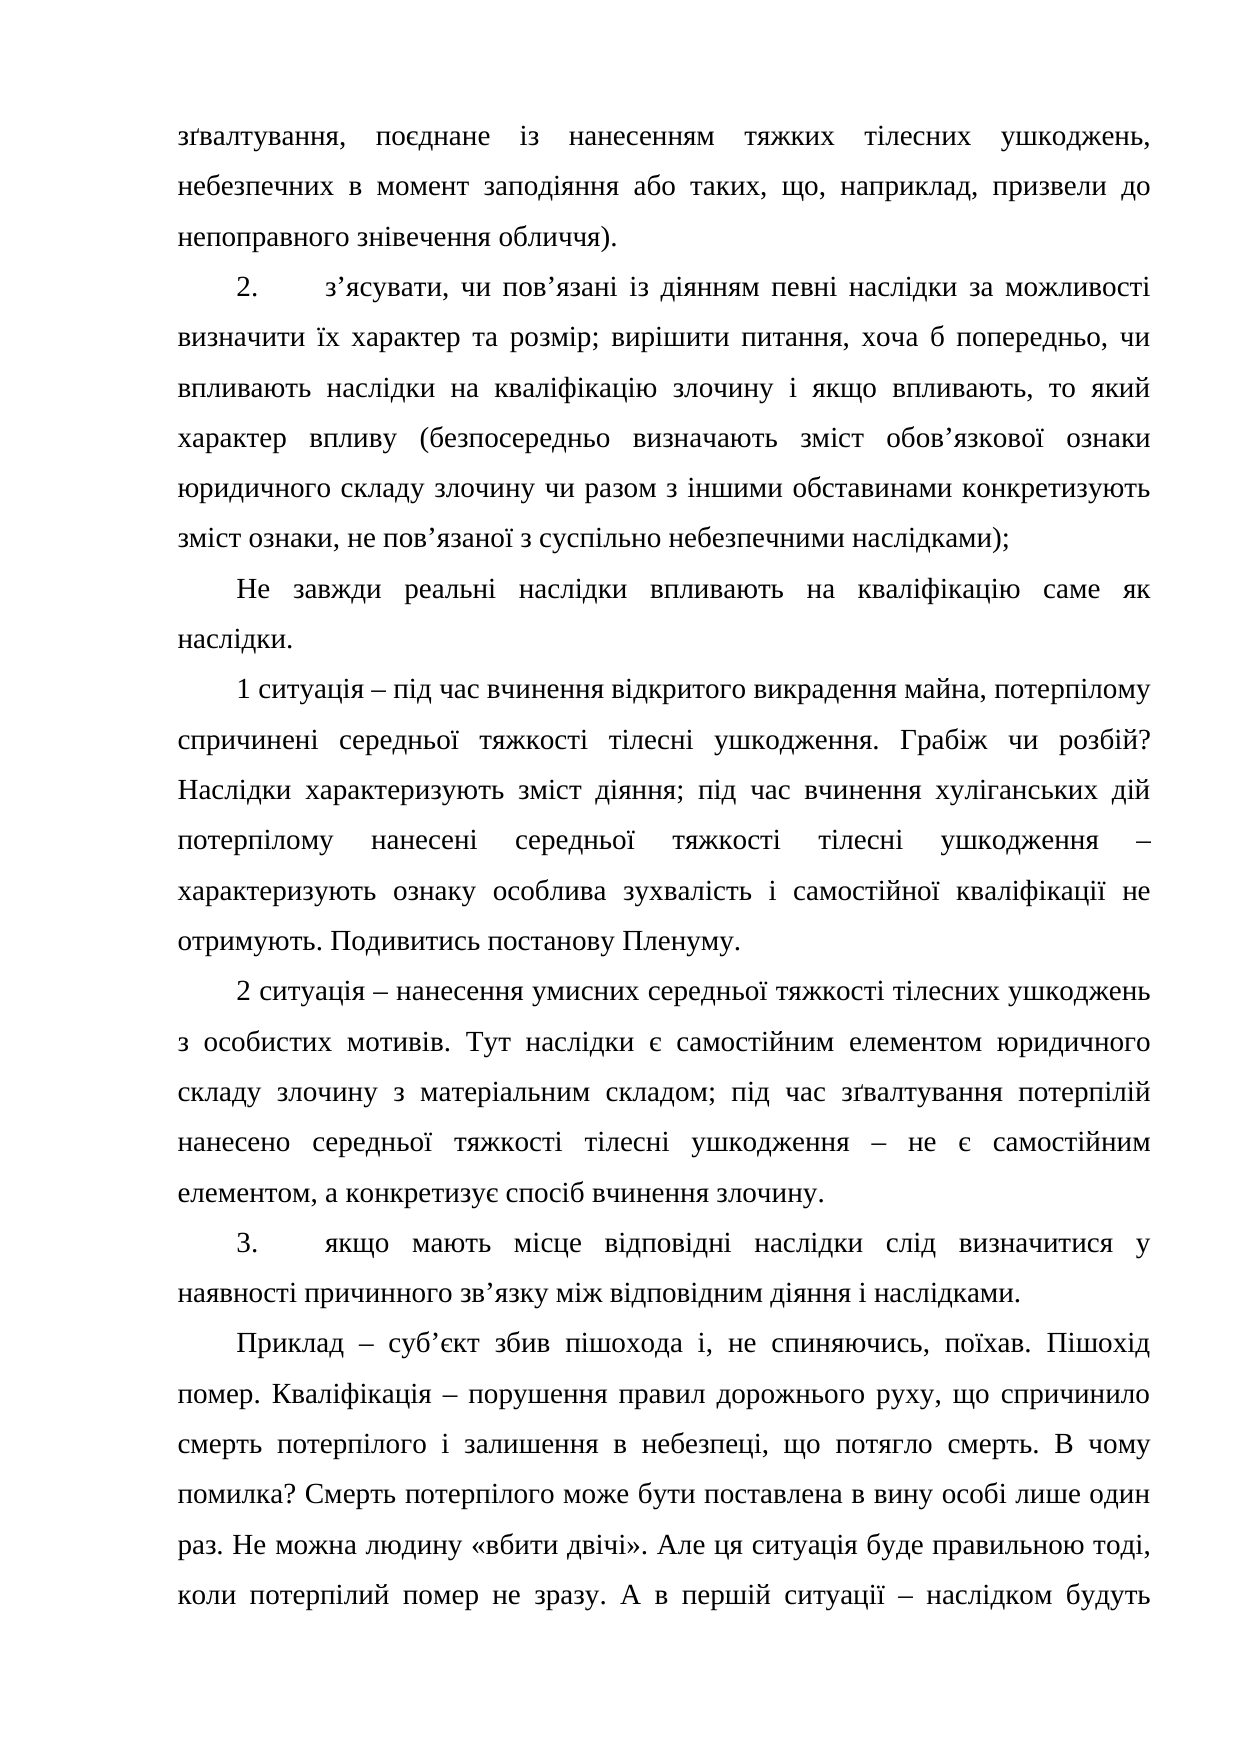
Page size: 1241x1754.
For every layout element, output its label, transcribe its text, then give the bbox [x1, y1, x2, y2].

list з’ясувати, чи пов’язані із діянням певні наслідки за можливості визначити їх характер та розмір; вирішити питання, хоча б попередньо, чи впливають наслідки на кваліфікацію злочину і якщо впливають, то який характер впливу (безпосередньо визначають зміст обов’язкової ознаки юридичного складу злочину чи разом з іншими обставинами конкретизують зміст ознаки, не пов’язаної з суспільно небезпечними наслідками); [177, 269, 1152, 554]
list 2 ситуація – нанесення умисних середньої тяжкості тілесних ушкоджень з особистих мотивів. Тут наслідки є самостійним елементом юридичного складу злочину з матеріальним складом; під час зґвалтування потерпілій нанесено середньої тяжкості тілесні ушкодження – не є самостійним елементом, а конкретизує спосіб вчинення злочину. [177, 973, 1152, 1208]
list 1 ситуація – під час вчинення відкритого викрадення майна, потерпілому спричинені середньої тяжкості тілесні ушкодження. Грабіж чи розбій? Наслідки характеризують зміст діяння; під час вчинення хуліганських дій потерпілому нанесені середньої тяжкості тілесні ушкодження – характеризують ознаку особлива зухвалість і самостійної кваліфікації не отримують. Подивитись постанову Пленуму. [177, 672, 1152, 957]
list якщо мають місце відповідні наслідки слід визначитися у наявності причинного зв’язку між відповідним діяння і наслідками. [177, 1225, 1152, 1309]
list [177, 118, 1152, 252]
list Не завжди реальні наслідки впливають на кваліфікацію саме як наслідки. [177, 571, 1152, 655]
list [177, 1326, 1152, 1611]
